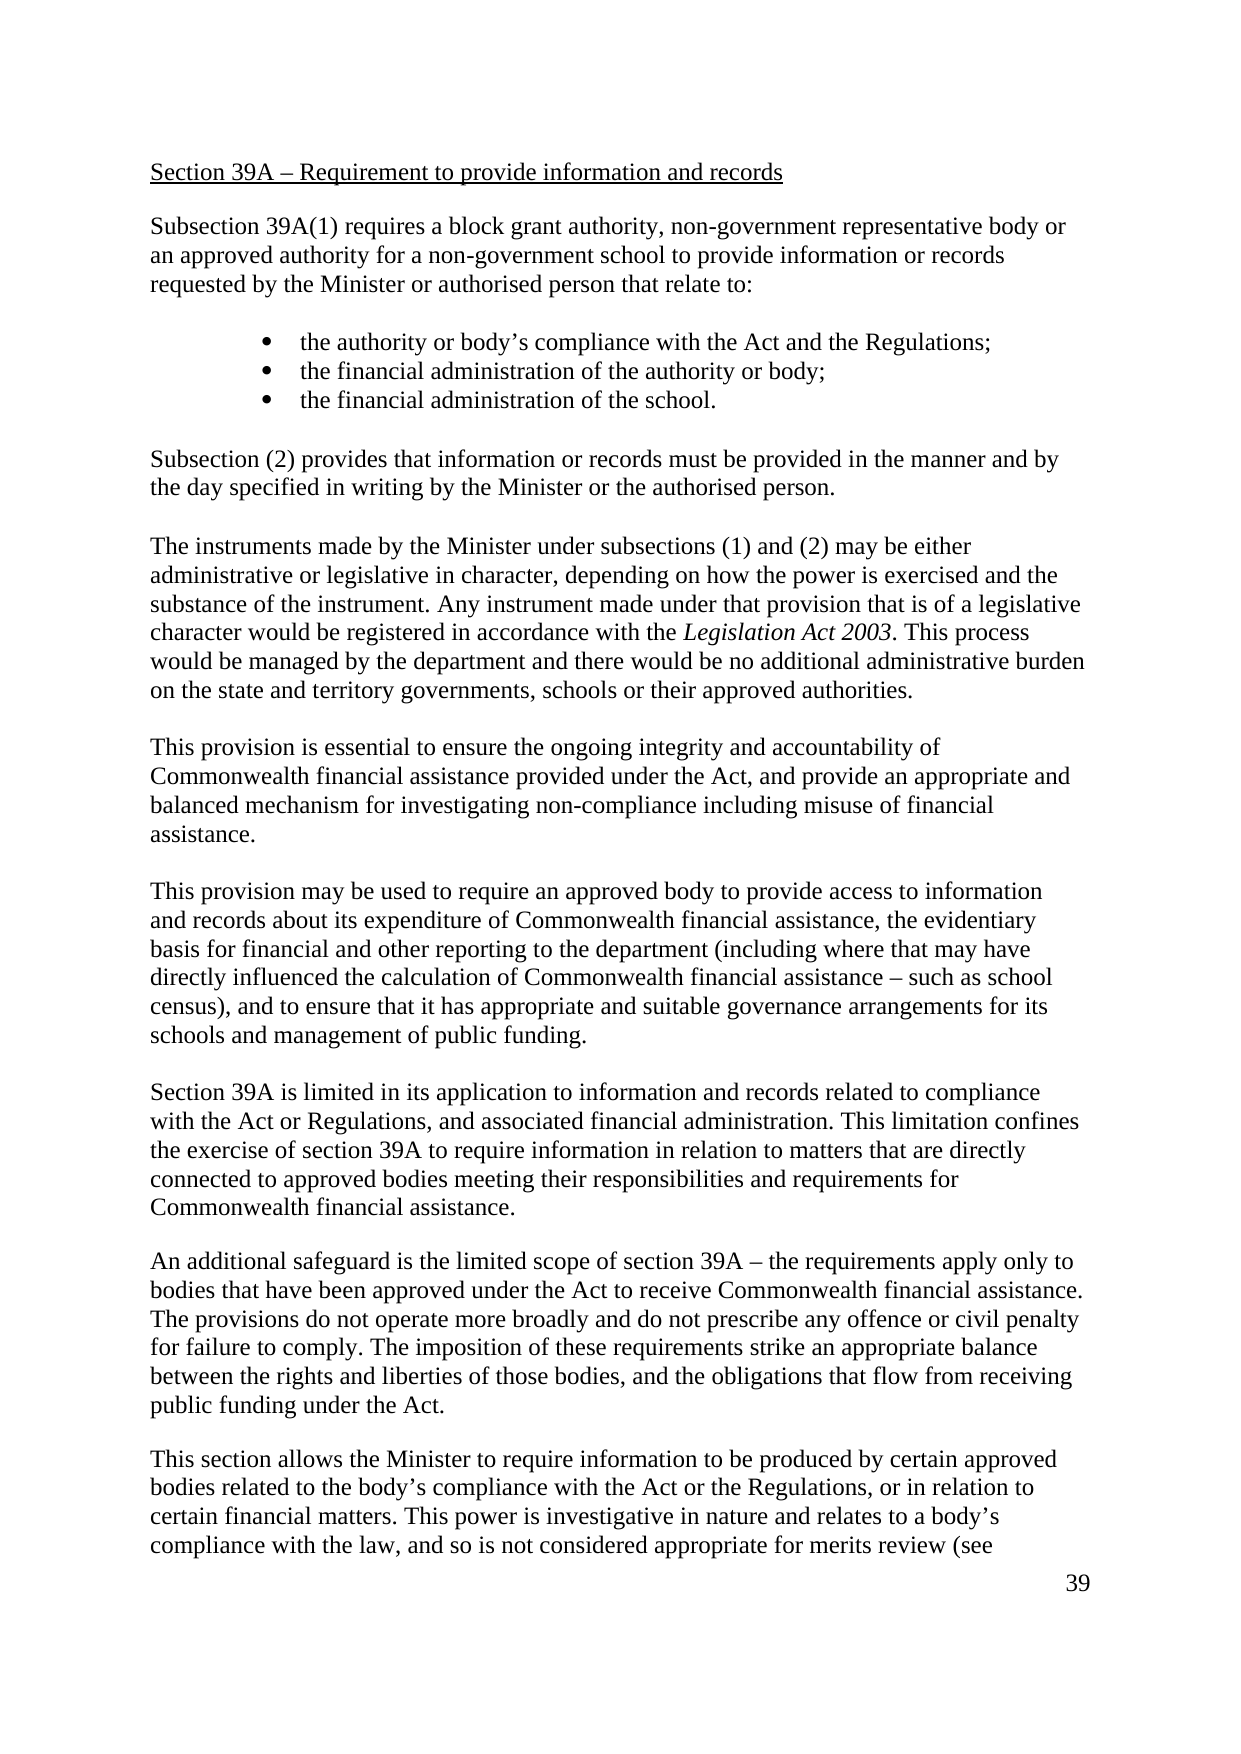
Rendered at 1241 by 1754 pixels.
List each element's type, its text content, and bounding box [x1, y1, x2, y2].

text The instruments made by the Minister under subsections (1) and (2) may be either administrative or legislative in character, depending on how the power is exercised and the substance of the instrument. Any instrument made under that provision that is of a legislative character would be registered in accordance with the Legislation Act 2003. This process would be managed by the department and there would be no additional administrative burden on the state and territory governments, schools or their approved authorities. [150, 531, 1090, 704]
list the authority or body’s compliance with the Act and the Regulations; [262, 327, 1090, 356]
text Section 39A is limited in its application to information and records related to compliance with the Act or Regulations, and associated financial administration. This limitation confines the exercise of section 39A to require information in relation to matters that are directly connected to approved bodies meeting their responsibilities and requirements for Commonwealth financial assistance. [150, 1077, 1081, 1221]
text Section 39A – Requirement to provide information and records [150, 157, 1081, 186]
text This provision may be used to require an approved body to provide access to information and records about its expenditure of Commonwealth financial assistance, the evidentiary basis for financial and other reporting to the department (including where that may have directly influenced the calculation of Commonwealth financial assistance – such as school census), and to ensure that it has appropriate and suitable governance arrangements for its schools and management of public funding. [150, 876, 1081, 1049]
list the financial administration of the school. [262, 385, 1090, 414]
text Subsection 39A(1) requires a block grant authority, non-government representative body or an approved authority for a non-government school to provide information or records requested by the Minister or authorised person that relate to: [150, 211, 1090, 297]
list the financial administration of the authority or body; [262, 356, 1090, 385]
text Subsection (2) provides that information or records must be provided in the manner and by the day specified in writing by the Minister or the authorised person. [150, 444, 1090, 501]
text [150, 1444, 1090, 1559]
text This provision is essential to ensure the ongoing integrity and accountability of Commonwealth financial assistance provided under the Act, and provide an appropriate and balanced mechanism for investigating non-compliance including misuse of financial assistance. [150, 732, 1081, 847]
text An additional safeguard is the limited scope of section 39A – the requirements apply only to bodies that have been approved under the Act to receive Commonwealth financial assistance. The provisions do not operate more broadly and do not prescribe any offence or civil penalty for failure to comply. The imposition of these requirements strike an appropriate balance between the rights and liberties of those bodies, and the obligations that flow from receiving public funding under the Act. [150, 1246, 1090, 1419]
